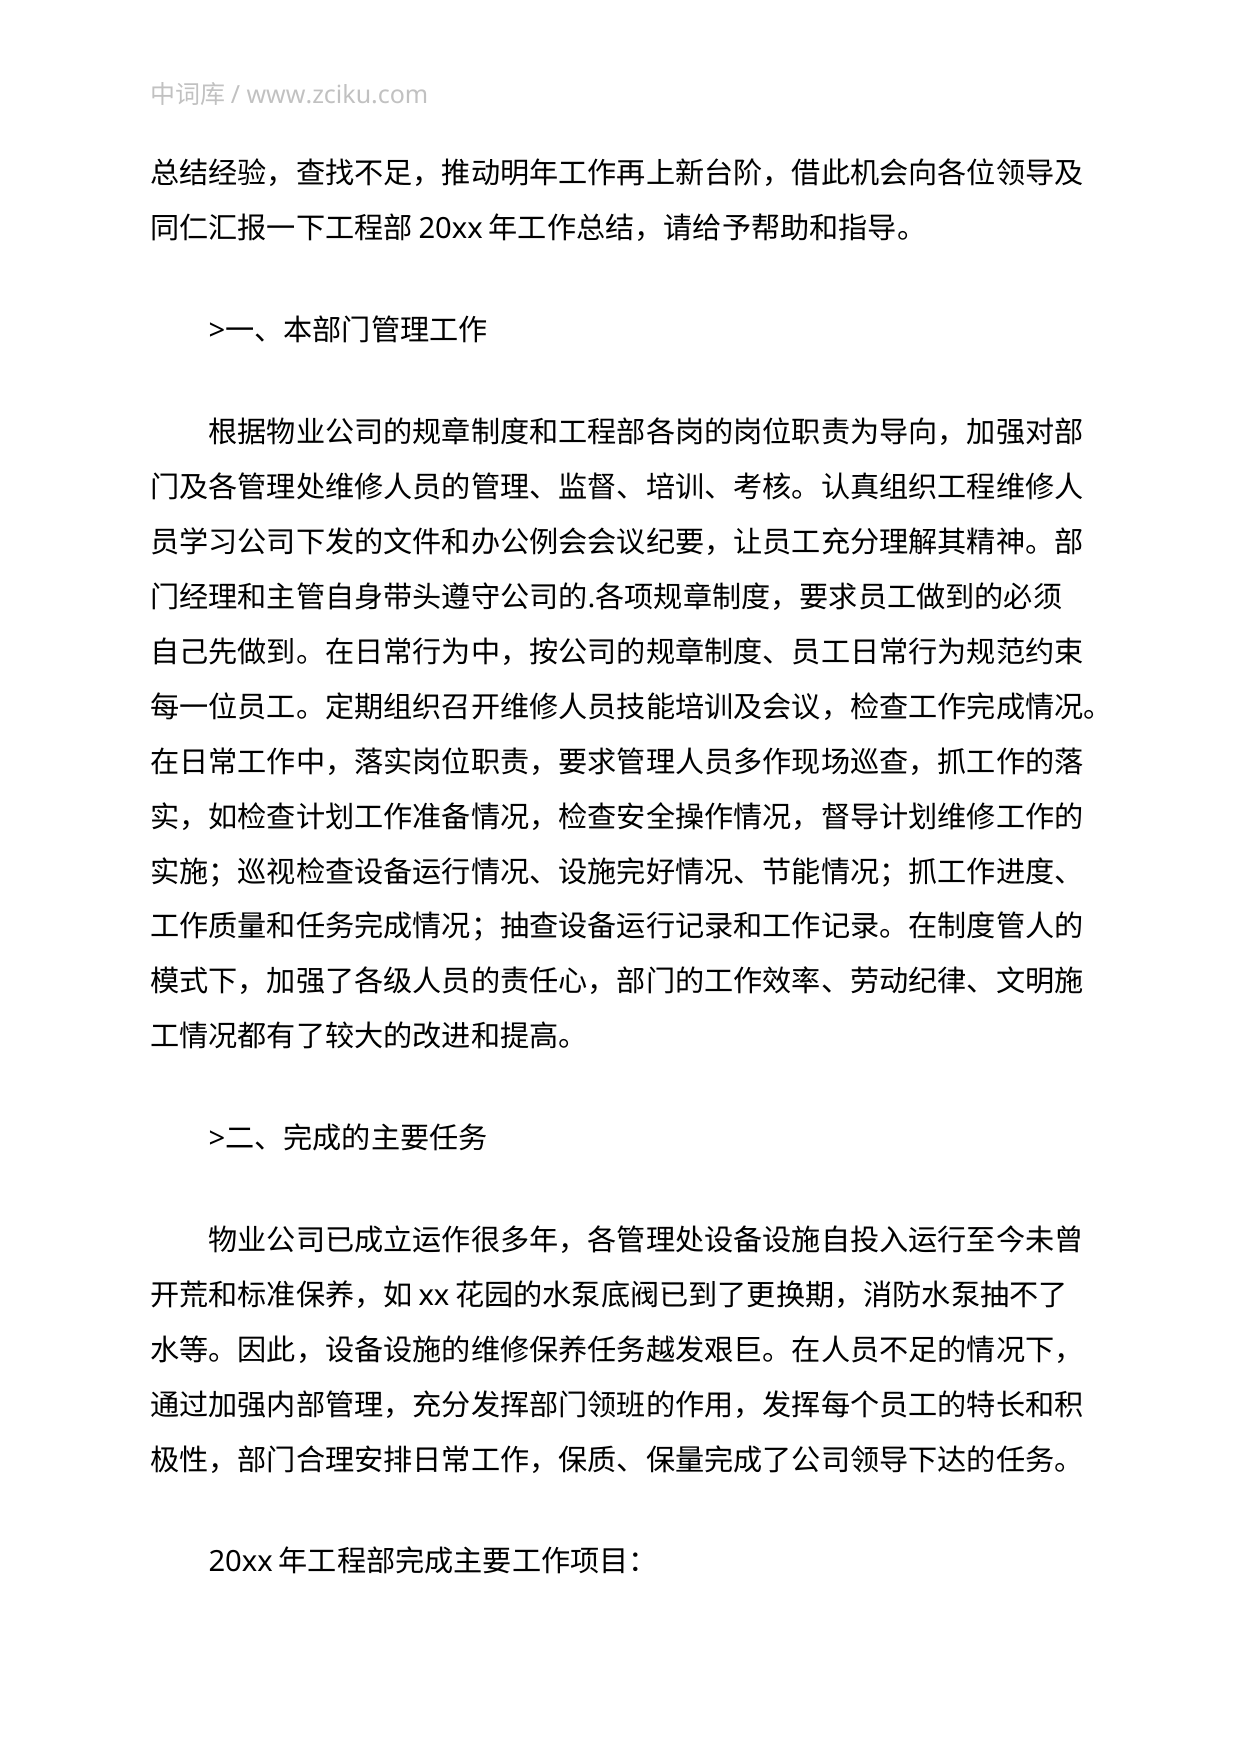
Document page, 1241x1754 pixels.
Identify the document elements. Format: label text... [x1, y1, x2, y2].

text >二、完成的主要任务 [150, 1114, 1090, 1157]
text 20xx年工程部完成主要工作项目： [150, 1538, 1090, 1580]
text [150, 150, 1090, 247]
text 物业公司已成立运作很多年，各管理处设备设施自投入运行至今未曾开荒和标准保养，如xx花园的水泵底阀已到了更换期，消防水泵抽不了水等。因此，设备设施的维修保养任务越发艰巨。在人员不足的情况下，通过加强内部管理，充分发挥部门领班的作用，发挥每个员工的特长和积极性，部门合理安排日常工作，保质、保量完成了公司领导下达的任务。 [150, 1217, 1090, 1478]
text 根据物业公司的规章制度和工程部各岗的岗位职责为导向，加强对部门及各管理处维修人员的管理、监督、培训、考核。认真组织工程维修人员学习公司下发的文件和办公例会会议纪要，让员工充分理解其精神。部门经理和主管自身带头遵守公司的.各项规章制度，要求员工做到的必须自己先做到。在日常行为中，按公司的规章制度、员工日常行为规范约束每一位员工。定期组织召开维修人员技能培训及会议，检查工作完成情况。在日常工作中，落实岗位职责，要求管理人员多作现场巡查，抓工作的落实，如检查计划工作准备情况，检查安全操作情况，督导计划维修工作的实施；巡视检查设备运行情况、设施完好情况、节能情况；抓工作进度、工作质量和任务完成情况；抽查设备运行记录和工作记录。在制度管人的模式下，加强了各级人员的责任心，部门的工作效率、劳动纪律、文明施工情况都有了较大的改进和提高。 [150, 409, 1090, 1055]
text >一、本部门管理工作 [150, 307, 1090, 349]
